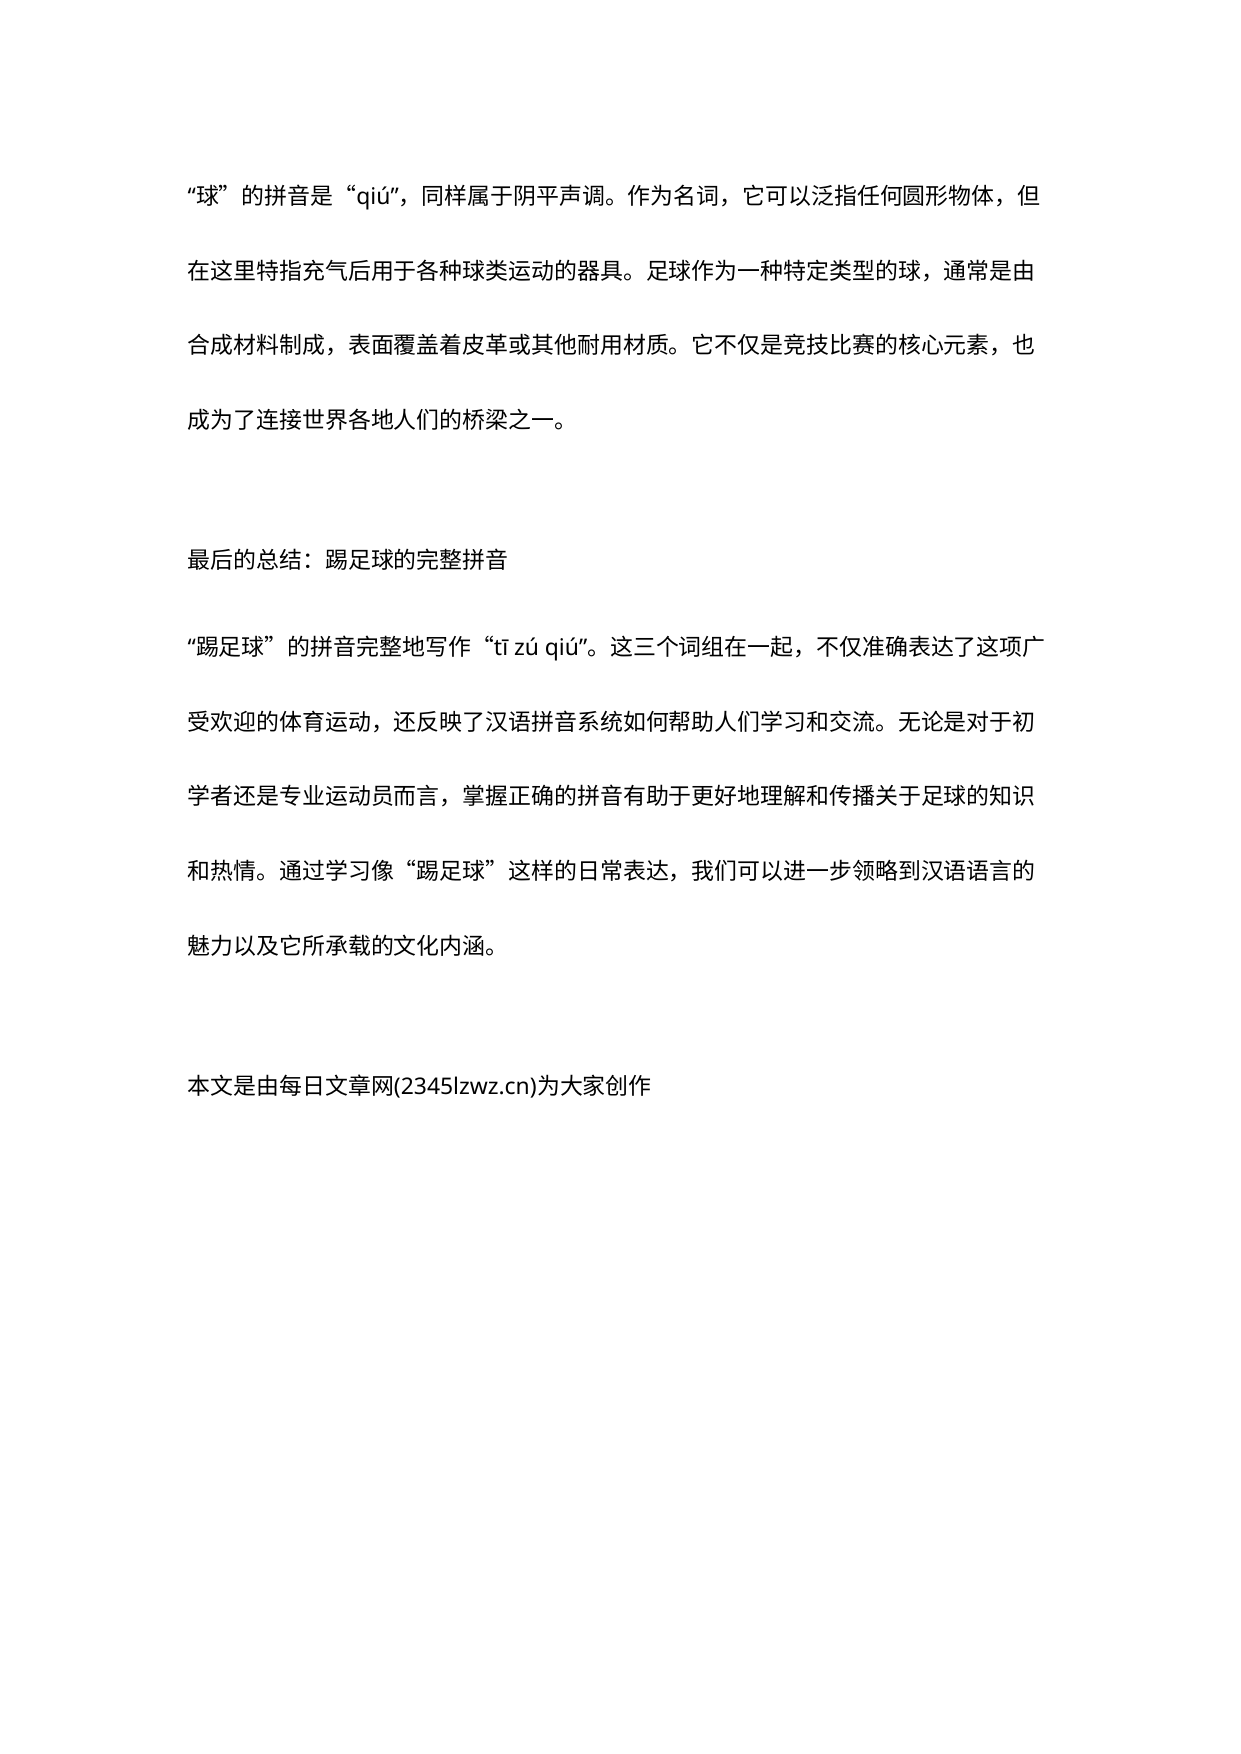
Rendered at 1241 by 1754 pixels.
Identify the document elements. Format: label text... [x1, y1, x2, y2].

text “球”的拼音是“qiú”，同样属于阴平声调。作为名词，它可以泛指任何圆形物体，但在这里特指充气后用于各种球类运动的器具。足球作为一种特定类型的球，通常是由合成材料制成，表面覆盖着皮革或其他耐用材质。它不仅是竞技比赛的核心元素，也成为了连接世界各地人们的桥梁之一。 [187, 162, 1053, 451]
text “踢足球”的拼音完整地写作“tī zú qiú”。这三个词组在一起，不仅准确表达了这项广受欢迎的体育运动，还反映了汉语拼音系统如何帮助人们学习和交流。无论是对于初学者还是专业运动员而言，掌握正确的拼音有助于更好地理解和传播关于足球的知识和热情。通过学习像“踢足球”这样的日常表达，我们可以进一步领略到汉语语言的魅力以及它所承载的文化内涵。 [187, 613, 1053, 977]
text 本文是由每日文章网(2345lzwz.cn)为大家创作 [187, 1052, 1053, 1117]
text 最后的总结：踢足球的完整拼音 [187, 526, 1053, 591]
